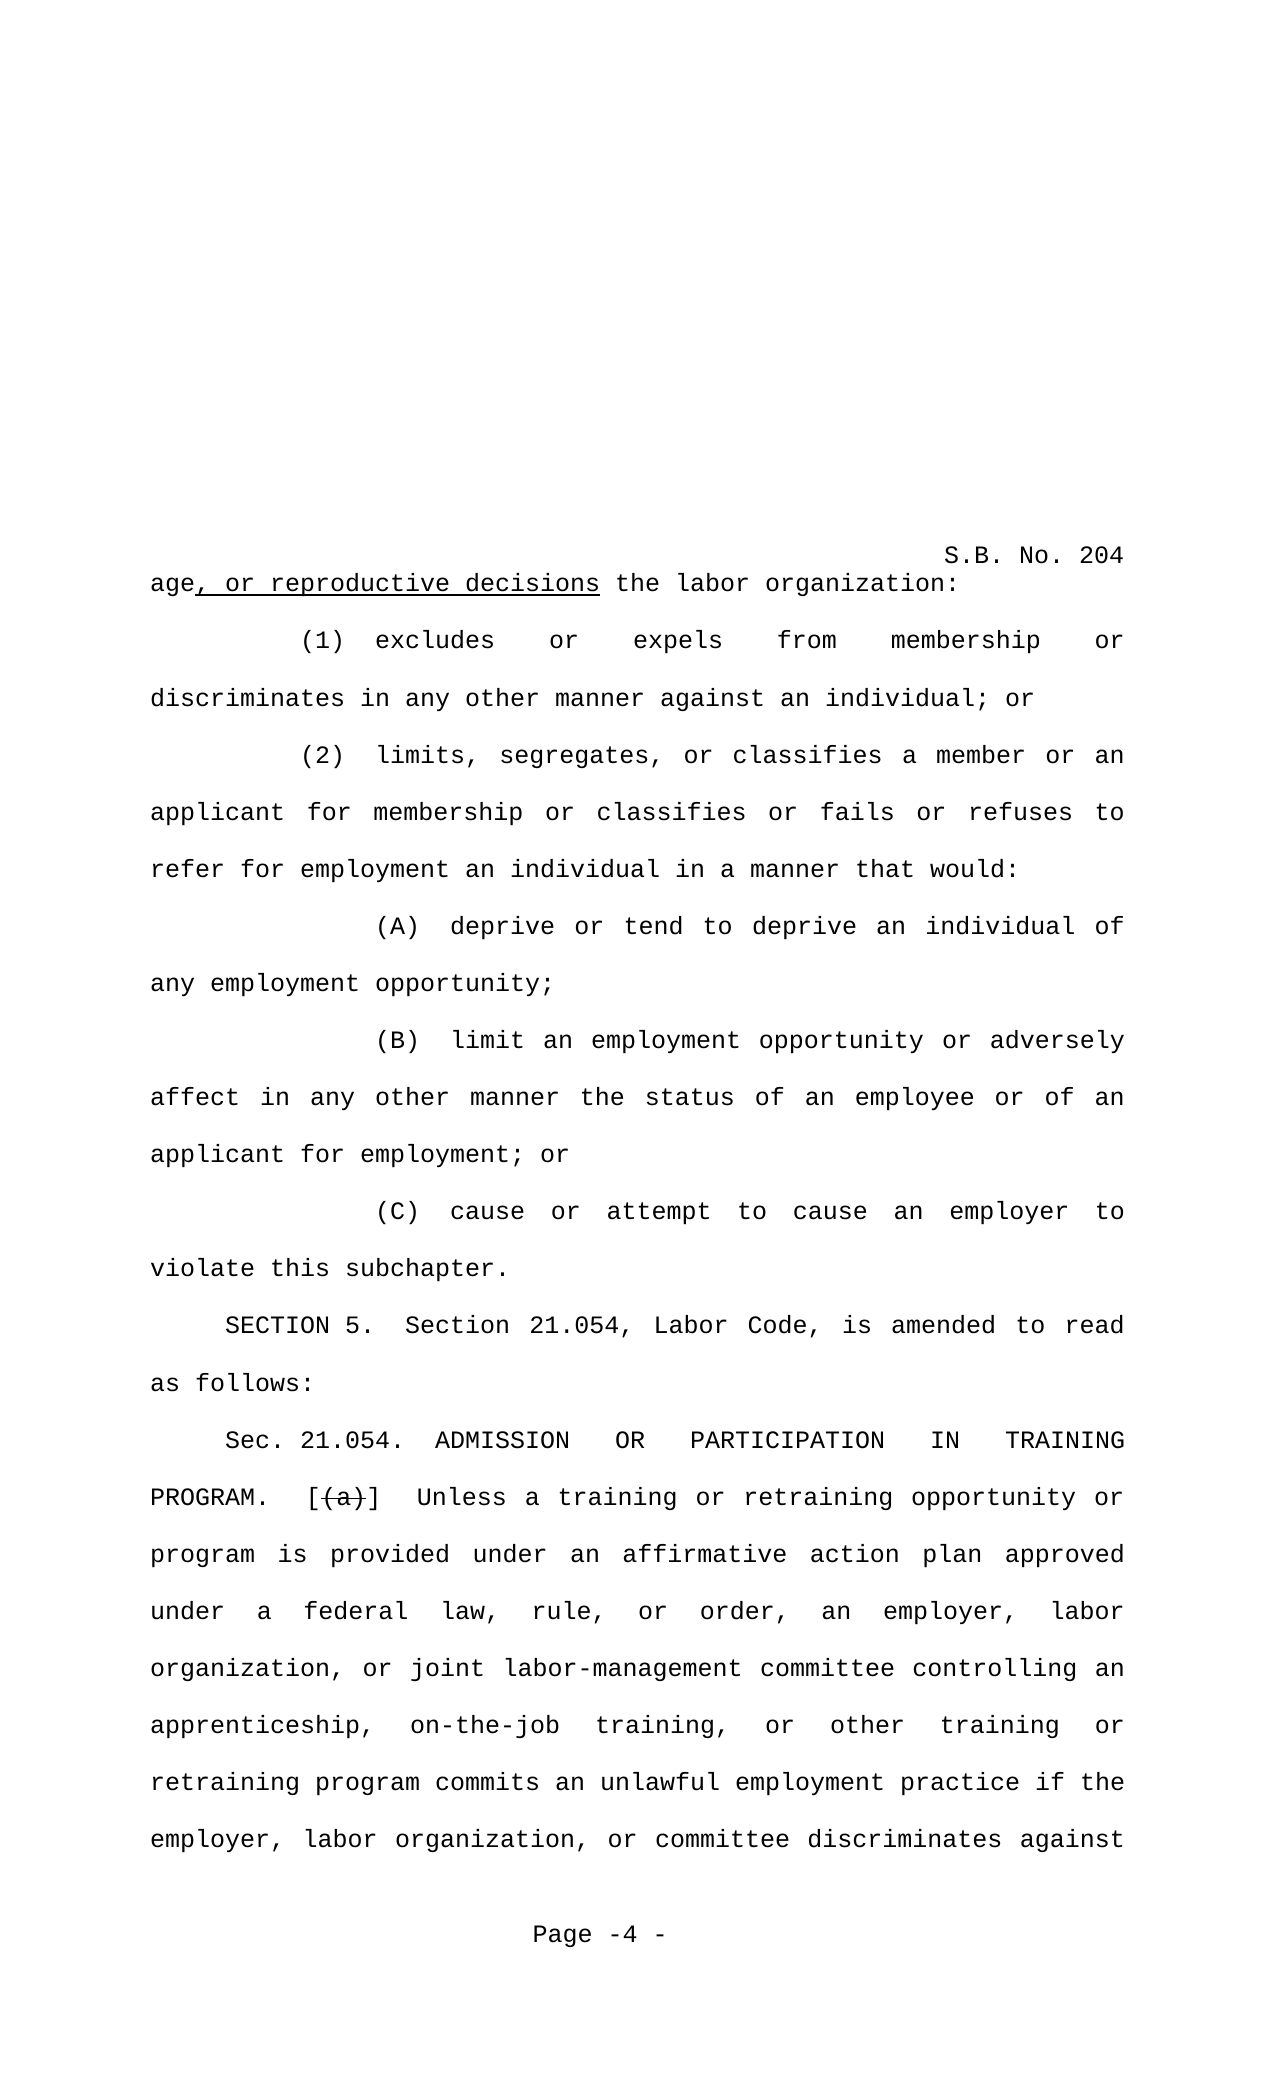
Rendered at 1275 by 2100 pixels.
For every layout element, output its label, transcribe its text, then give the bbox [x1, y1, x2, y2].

text (B) limit an employment opportunity or adversely affect in any other manner the status of an employee or of an applicant for employment; or [150, 1027, 1125, 1170]
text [150, 571, 1125, 599]
text SECTION 5. Section 21.054, Labor Code, is amended to read as follows: [150, 1313, 1125, 1398]
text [150, 1427, 1125, 1855]
text (1) excludes or expels from membership or discriminates in any other manner against an individual; or [150, 628, 1125, 713]
text (C) cause or attempt to cause an employer to violate this subchapter. [150, 1199, 1125, 1284]
text (A) deprive or tend to deprive an individual of any employment opportunity; [150, 913, 1125, 999]
text (2) limits, segregates, or classifies a member or an applicant for membership or classifies or fails or refuses to refer for employment an individual in a manner that would: [150, 742, 1125, 885]
